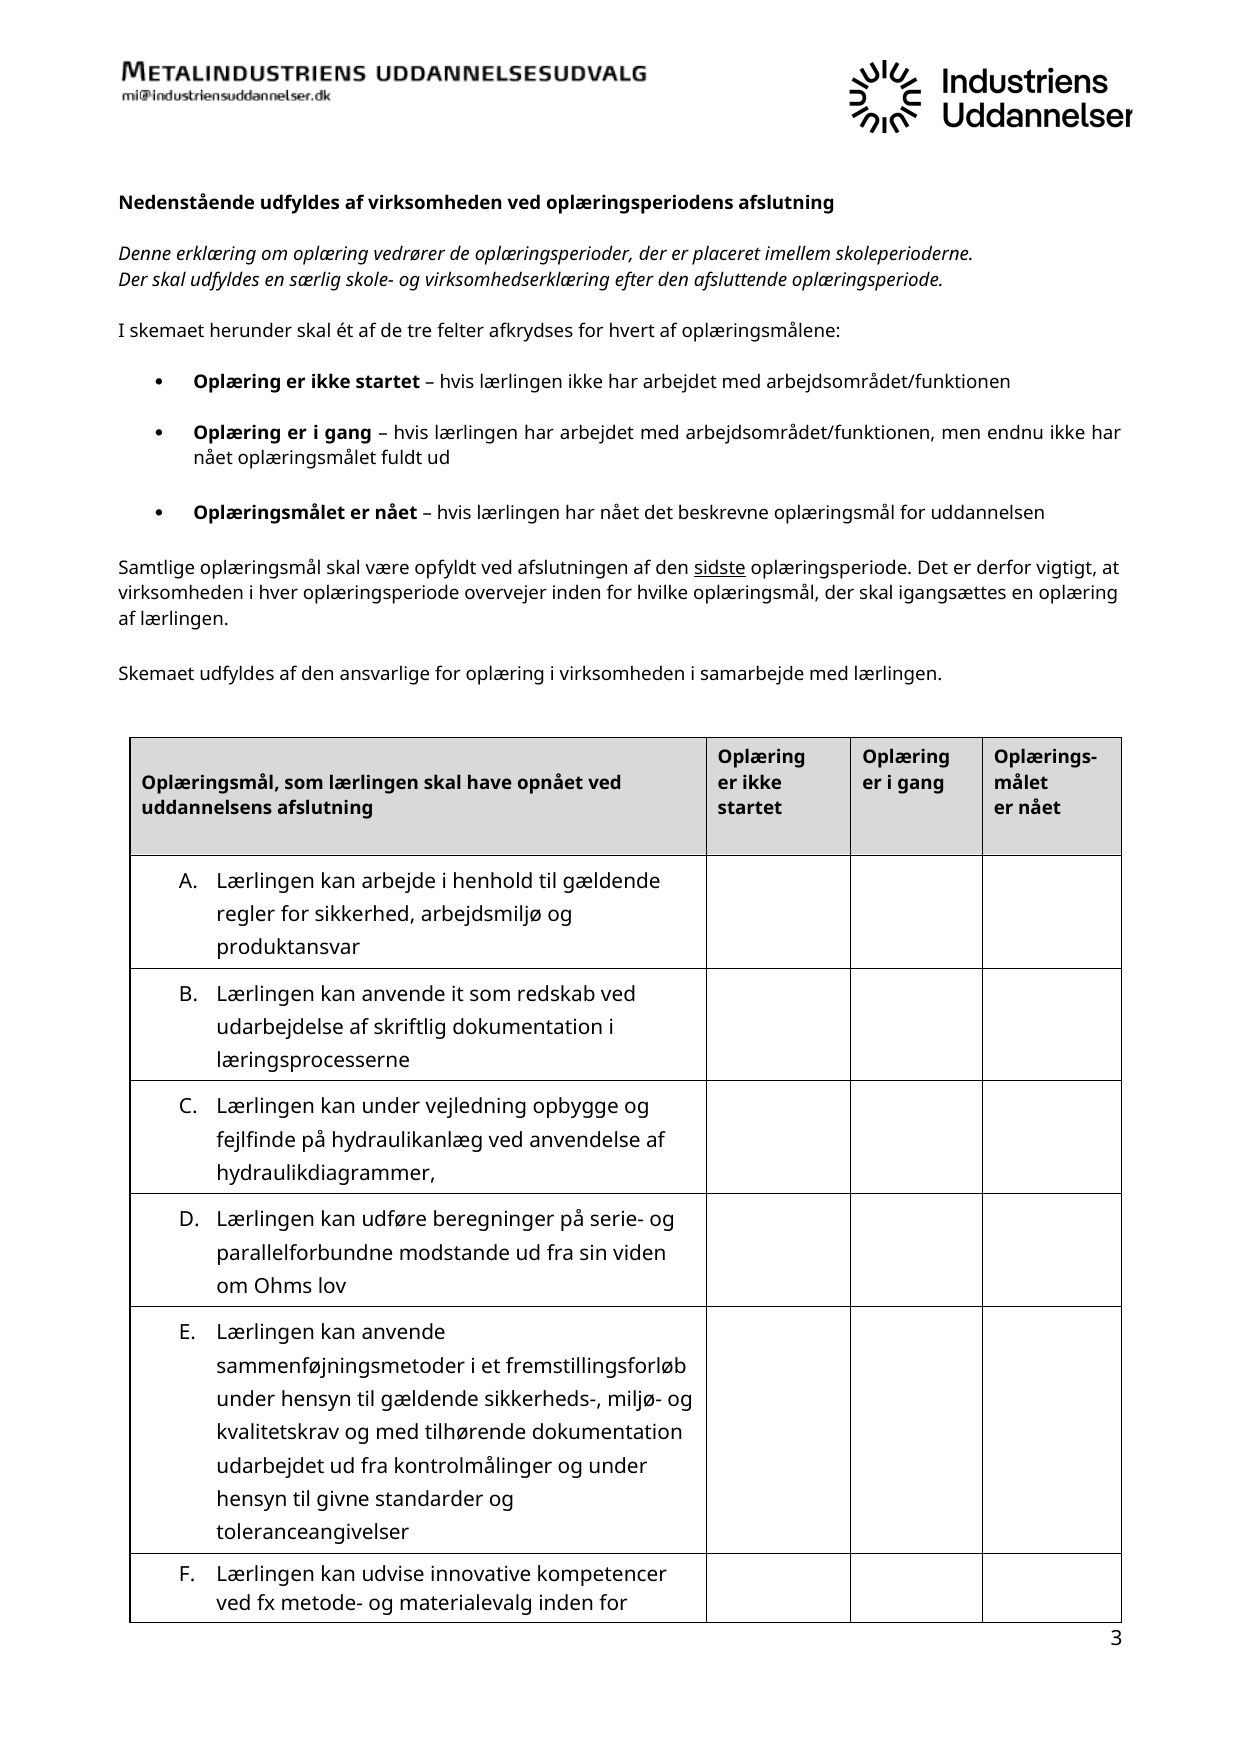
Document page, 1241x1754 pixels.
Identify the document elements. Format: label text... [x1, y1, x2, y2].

table_header Oplæring er i gang [851, 738, 982, 854]
table_cell [851, 856, 982, 967]
list Oplæringsmålet er nået – hvis lærlingen har nået det beskrevne oplæringsmål for uddannelsen [156, 499, 1122, 525]
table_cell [131, 1554, 706, 1622]
table_cell [983, 856, 1121, 967]
text Der skal udfyldes en særlig skole- og virksomhedserklæring efter den afsluttende oplæringsperiode. [118, 266, 1122, 291]
text I skemaet herunder skal ét af de tre felter afkrydses for hvert af oplæringsmålene: [118, 317, 1122, 342]
table_cell [707, 1554, 850, 1622]
table_cell [983, 1081, 1121, 1193]
table_cell [851, 969, 982, 1080]
text Skemaet udfyldes af den ansvarlige for oplæring i virksomheden i samarbejde med lærlingen. [118, 660, 1122, 686]
table_cell Lærlingen kan udføre beregninger på serie- og parallelforbundne modstande ud fra sin viden om Ohms lov [131, 1194, 706, 1306]
table_cell [983, 1554, 1121, 1622]
text Nedenstående udfyldes af virksomheden ved oplæringsperiodens afslutning [118, 189, 1122, 215]
picture [848, 60, 1133, 133]
table_cell [707, 1307, 850, 1552]
table_cell Lærlingen kan anvende it som redskab ved udarbejdelse af skriftlig dokumentation i læringsprocesserne [131, 969, 706, 1080]
text Denne erklæring om oplæring vedrører de oplæringsperioder, der er placeret imellem skoleperioderne. [118, 240, 1122, 266]
table_cell [707, 856, 850, 967]
text Samtlige oplæringsmål skal være opfyldt ved afslutningen af den sidste oplæringsperiode. Det er derfor vigtigt, at virksomheden i hver oplæringsperiode overvejer inden for hvilke oplæringsmål, der skal igangsættes en oplæring af lærlingen. [118, 554, 1122, 631]
list Oplæring er ikke startet – hvis lærlingen ikke har arbejdet med arbejdsområdet/funktionen [156, 368, 1122, 393]
table_cell [707, 1194, 850, 1306]
list Oplæring er i gang – hvis lærlingen har arbejdet med arbejdsområdet/funktionen, men endnu ikke har nået oplæringsmålet fuldt ud [156, 419, 1122, 470]
table_cell [851, 1194, 982, 1306]
table_header Oplæring er ikke startet [707, 738, 850, 854]
table_cell [851, 1307, 982, 1552]
table_cell Lærlingen kan arbejde i henhold til gældende regler for sikkerhed, arbejdsmiljø og produktansvar [131, 856, 706, 967]
table_cell [851, 1554, 982, 1622]
table_cell [707, 969, 850, 1080]
picture [118, 59, 797, 106]
table_cell [851, 1081, 982, 1193]
table_cell [983, 1194, 1121, 1306]
table_cell [983, 969, 1121, 1080]
table_header Oplærings-målet er nået [983, 738, 1121, 854]
table_cell [707, 1081, 850, 1193]
table_cell Lærlingen kan under vejledning opbygge og fejlfinde på hydraulikanlæg ved anvendelse af hydraulikdiagrammer, [131, 1081, 706, 1193]
table_cell [983, 1307, 1121, 1552]
table_header Oplæringsmål, som lærlingen skal have opnået ved uddannelsens afslutning [131, 738, 706, 854]
table_cell Lærlingen kan anvende sammenføjningsmetoder i et fremstillingsforløb under hensyn til gældende sikkerheds-, miljø- og kvalitetskrav og med tilhørende dokumentation udarbejdet ud fra kontrolmålinger og under hensyn til givne standarder og toleranceangivelser [131, 1307, 706, 1552]
